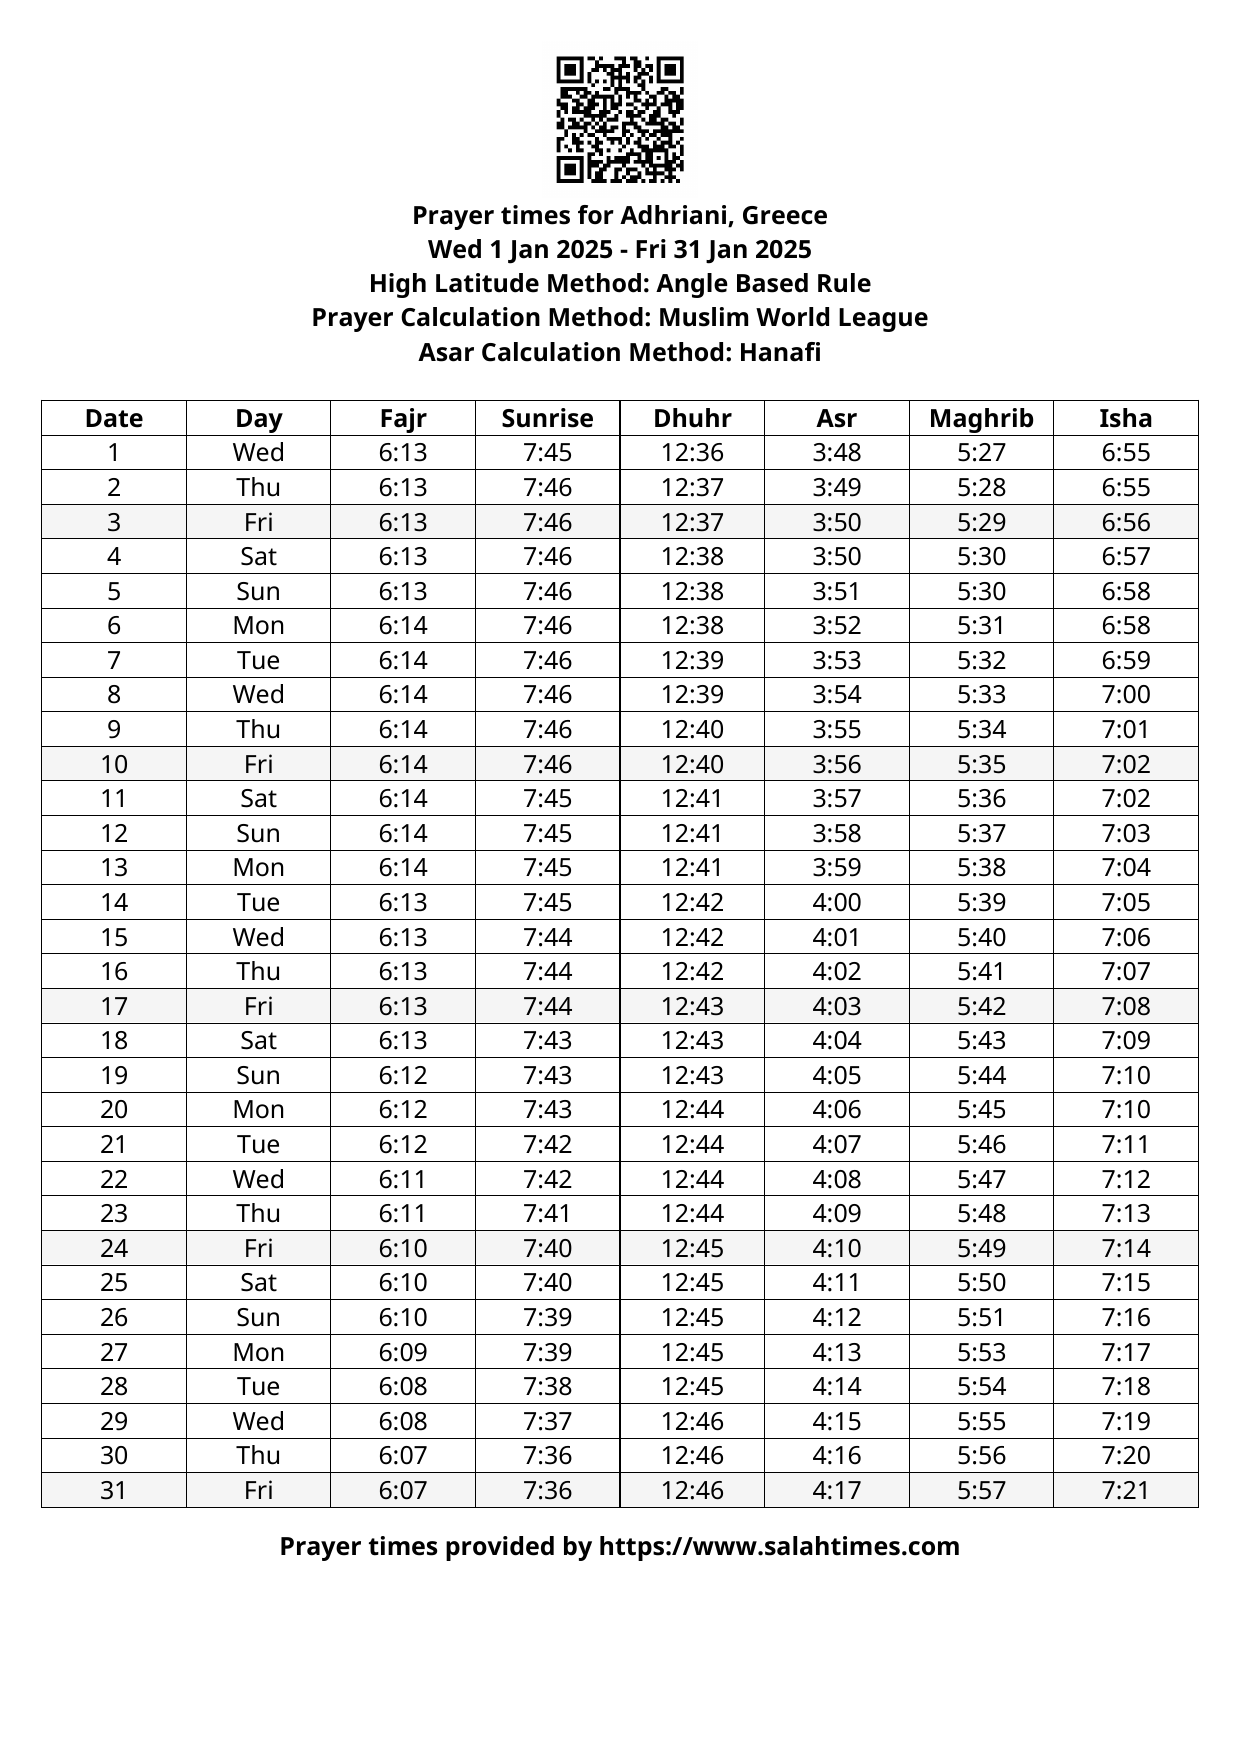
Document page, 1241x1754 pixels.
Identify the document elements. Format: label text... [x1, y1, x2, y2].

table_cell 4:17 [765, 1473, 909, 1507]
table_cell 7:02 [1054, 781, 1198, 815]
table_cell 5:34 [910, 712, 1053, 746]
table_cell 7:40 [476, 1231, 619, 1264]
table_cell 5:50 [910, 1266, 1053, 1299]
table_cell Thu [187, 712, 330, 746]
table_cell 6:14 [331, 643, 475, 677]
table_cell 4:14 [765, 1369, 909, 1403]
table_header Asr [765, 401, 909, 434]
table_cell 4:13 [765, 1335, 909, 1368]
table_cell 12:44 [621, 1127, 764, 1161]
table_cell 5:43 [910, 1024, 1053, 1057]
table_cell 27 [42, 1335, 186, 1368]
table_cell 7:45 [476, 781, 619, 815]
table_cell Mon [187, 1093, 330, 1126]
table_cell 6:58 [1054, 574, 1198, 607]
table_cell Fri [187, 1473, 330, 1507]
table_cell 12:43 [621, 1058, 764, 1092]
table_cell 6:13 [331, 954, 475, 988]
table_cell 24 [42, 1231, 186, 1264]
table_cell 12:38 [621, 609, 764, 642]
table_cell Fri [187, 505, 330, 538]
table_cell 18 [42, 1024, 186, 1057]
table_cell Fri [187, 1231, 330, 1264]
table_cell 9 [42, 712, 186, 746]
table_cell Wed [187, 678, 330, 711]
table_cell 6:13 [331, 885, 475, 919]
table_cell 6:56 [1054, 505, 1198, 538]
table_cell 12:43 [621, 989, 764, 1022]
table_cell 12:37 [621, 505, 764, 538]
table_cell 12:45 [621, 1300, 764, 1334]
table_cell 6:55 [1054, 470, 1198, 504]
table_cell 12:45 [621, 1335, 764, 1368]
table_header Sunrise [476, 401, 619, 434]
table_cell 7:08 [1054, 989, 1198, 1022]
table_cell 6:12 [331, 1058, 475, 1092]
table_cell 28 [42, 1369, 186, 1403]
table_cell 7:37 [476, 1404, 619, 1437]
table_cell Fri [187, 747, 330, 780]
table_cell 7:38 [476, 1369, 619, 1403]
table_cell 4:02 [765, 954, 909, 988]
table_cell 5:47 [910, 1162, 1053, 1195]
table_cell 6:57 [1054, 539, 1198, 573]
table_cell 21 [42, 1127, 186, 1161]
table_cell Sat [187, 781, 330, 815]
table_cell 7:05 [1054, 885, 1198, 919]
table_cell 12:41 [621, 781, 764, 815]
table_cell 3:48 [765, 436, 909, 469]
table_cell 5:30 [910, 574, 1053, 607]
table_cell 6:13 [331, 470, 475, 504]
table_cell 7:10 [1054, 1058, 1198, 1092]
table_cell 25 [42, 1266, 186, 1299]
table_header Dhuhr [621, 401, 764, 434]
table_cell 7:18 [1054, 1369, 1198, 1403]
table_cell 4:07 [765, 1127, 909, 1161]
table_cell 4:03 [765, 989, 909, 1022]
table_cell 12:45 [621, 1369, 764, 1403]
table_cell Mon [187, 1335, 330, 1368]
table_cell 6:14 [331, 816, 475, 849]
table_cell 5:30 [910, 539, 1053, 573]
table_cell 7:03 [1054, 816, 1198, 849]
table_cell 29 [42, 1404, 186, 1437]
table_cell 7:13 [1054, 1196, 1198, 1230]
table_cell 6:08 [331, 1404, 475, 1437]
table_cell 12:38 [621, 539, 764, 573]
table_cell 7:19 [1054, 1404, 1198, 1437]
table_cell Tue [187, 643, 330, 677]
table_cell 12:41 [621, 851, 764, 884]
table_cell 12:38 [621, 574, 764, 607]
table_cell 6 [42, 609, 186, 642]
table_cell 5:49 [910, 1231, 1053, 1264]
table_cell 5:38 [910, 851, 1053, 884]
table_cell 3:59 [765, 851, 909, 884]
table_cell 5:54 [910, 1369, 1053, 1403]
table_cell 6:14 [331, 851, 475, 884]
table_cell 26 [42, 1300, 186, 1334]
table_cell 7:10 [1054, 1093, 1198, 1126]
table_cell 4:09 [765, 1196, 909, 1230]
table_cell Sun [187, 574, 330, 607]
table_cell 12:42 [621, 920, 764, 953]
table_cell 7:12 [1054, 1162, 1198, 1195]
table_cell 3:58 [765, 816, 909, 849]
table_cell 7:46 [476, 678, 619, 711]
table_cell Wed [187, 436, 330, 469]
table_cell 6:13 [331, 505, 475, 538]
table_cell 5:36 [910, 781, 1053, 815]
table_cell 7:39 [476, 1300, 619, 1334]
table_cell 7:15 [1054, 1266, 1198, 1299]
table_cell 3:56 [765, 747, 909, 780]
table_cell Tue [187, 885, 330, 919]
table_cell Mon [187, 851, 330, 884]
table_cell 22 [42, 1162, 186, 1195]
table_cell 1 [42, 436, 186, 469]
text Prayer times for Adhriani, Greece [42, 198, 1198, 232]
table_cell 4:00 [765, 885, 909, 919]
table_cell 7:43 [476, 1024, 619, 1057]
table_cell 3:52 [765, 609, 909, 642]
table_cell 7:07 [1054, 954, 1198, 988]
table_header Isha [1054, 401, 1198, 434]
table_cell 14 [42, 885, 186, 919]
table_cell 7:46 [476, 712, 619, 746]
table_cell 12:39 [621, 678, 764, 711]
table_cell 7:14 [1054, 1231, 1198, 1264]
table_cell 6:12 [331, 1127, 475, 1161]
table_cell 12:39 [621, 643, 764, 677]
table_cell 3:55 [765, 712, 909, 746]
table_cell 6:14 [331, 747, 475, 780]
table_cell 12:37 [621, 470, 764, 504]
table_cell 6:08 [331, 1369, 475, 1403]
table_cell Wed [187, 920, 330, 953]
table_header Date [42, 401, 186, 434]
table_cell 12:40 [621, 747, 764, 780]
table_cell 7:06 [1054, 920, 1198, 953]
table_cell 4:16 [765, 1439, 909, 1472]
table_cell 12:40 [621, 712, 764, 746]
table_cell 7:20 [1054, 1439, 1198, 1472]
table_cell 7:46 [476, 643, 619, 677]
table_cell 13 [42, 851, 186, 884]
table_cell 4:12 [765, 1300, 909, 1334]
text Wed 1 Jan 2025 - Fri 31 Jan 2025 [42, 232, 1198, 266]
table_cell 7:43 [476, 1058, 619, 1092]
table_cell 5:46 [910, 1127, 1053, 1161]
table_cell 12:43 [621, 1024, 764, 1057]
table_cell 7:46 [476, 574, 619, 607]
table_cell 4 [42, 539, 186, 573]
table_cell 4:11 [765, 1266, 909, 1299]
table_cell Sat [187, 1024, 330, 1057]
table_cell 5:39 [910, 885, 1053, 919]
table_cell 6:58 [1054, 609, 1198, 642]
table_cell 12 [42, 816, 186, 849]
table_cell 3:49 [765, 470, 909, 504]
table_cell 23 [42, 1196, 186, 1230]
table_cell 4:06 [765, 1093, 909, 1126]
table_cell Tue [187, 1127, 330, 1161]
table_cell 7:46 [476, 747, 619, 780]
table_cell Sun [187, 1300, 330, 1334]
table_cell 7:46 [476, 609, 619, 642]
table_cell 5:37 [910, 816, 1053, 849]
table_cell 3:53 [765, 643, 909, 677]
table_cell 2 [42, 470, 186, 504]
table_cell 5:48 [910, 1196, 1053, 1230]
table_cell 12:44 [621, 1196, 764, 1230]
table_cell 7:40 [476, 1266, 619, 1299]
table_cell 8 [42, 678, 186, 711]
table_cell 31 [42, 1473, 186, 1507]
table_cell 12:42 [621, 885, 764, 919]
table_cell 6:14 [331, 781, 475, 815]
table_cell 6:14 [331, 712, 475, 746]
table_cell 7:46 [476, 539, 619, 573]
text Asar Calculation Method: Hanafi [42, 334, 1198, 368]
table_cell 7:17 [1054, 1335, 1198, 1368]
table_cell 6:55 [1054, 436, 1198, 469]
table_header Maghrib [910, 401, 1053, 434]
table_cell 7:43 [476, 1093, 619, 1126]
table_cell 7:36 [476, 1439, 619, 1472]
table_cell 4:15 [765, 1404, 909, 1437]
table_cell 12:46 [621, 1439, 764, 1472]
table_cell Sun [187, 816, 330, 849]
table_cell 11 [42, 781, 186, 815]
table_cell 7:44 [476, 954, 619, 988]
table_cell Mon [187, 609, 330, 642]
table_cell 6:13 [331, 574, 475, 607]
table_cell Wed [187, 1162, 330, 1195]
table_cell 3:50 [765, 539, 909, 573]
table_header Day [187, 401, 330, 434]
table_cell 6:13 [331, 989, 475, 1022]
table_cell 5:42 [910, 989, 1053, 1022]
table_cell Sun [187, 1058, 330, 1092]
table_cell 7:16 [1054, 1300, 1198, 1334]
table_cell 12:36 [621, 436, 764, 469]
table_cell 30 [42, 1439, 186, 1472]
table_cell 3 [42, 505, 186, 538]
table_cell 6:13 [331, 539, 475, 573]
table_cell Sat [187, 1266, 330, 1299]
table_cell 5:55 [910, 1404, 1053, 1437]
table_cell 7:00 [1054, 678, 1198, 711]
table_cell Thu [187, 1196, 330, 1230]
table_cell 7:36 [476, 1473, 619, 1507]
table_cell 4:04 [765, 1024, 909, 1057]
table_cell 12:41 [621, 816, 764, 849]
table_cell 7:42 [476, 1162, 619, 1195]
table_cell 20 [42, 1093, 186, 1126]
table_cell 5:29 [910, 505, 1053, 538]
table_cell 12:46 [621, 1473, 764, 1507]
table_cell 5:57 [910, 1473, 1053, 1507]
table_cell 6:10 [331, 1266, 475, 1299]
table_cell 10 [42, 747, 186, 780]
table_cell 12:42 [621, 954, 764, 988]
table_cell Tue [187, 1369, 330, 1403]
table_cell 7:45 [476, 885, 619, 919]
table_cell 7:41 [476, 1196, 619, 1230]
table_cell 5:32 [910, 643, 1053, 677]
table_cell 5:41 [910, 954, 1053, 988]
table_cell 3:50 [765, 505, 909, 538]
table_cell 17 [42, 989, 186, 1022]
table_cell 6:11 [331, 1196, 475, 1230]
table_cell 7:09 [1054, 1024, 1198, 1057]
table_cell 6:10 [331, 1300, 475, 1334]
table_cell 5:33 [910, 678, 1053, 711]
table_cell 4:08 [765, 1162, 909, 1195]
text High Latitude Method: Angle Based Rule [42, 266, 1198, 300]
table_header Fajr [331, 401, 475, 434]
table_cell 6:13 [331, 1024, 475, 1057]
table_cell 7:04 [1054, 851, 1198, 884]
table_cell 3:57 [765, 781, 909, 815]
table_cell 6:09 [331, 1335, 475, 1368]
text Prayer Calculation Method: Muslim World League [42, 300, 1198, 334]
table_cell 12:45 [621, 1231, 764, 1264]
table_cell 5:45 [910, 1093, 1053, 1126]
text Prayer times provided by https://www.salahtimes.com [42, 1528, 1198, 1563]
table_cell 7:44 [476, 920, 619, 953]
table_cell 7 [42, 643, 186, 677]
table_cell 12:45 [621, 1266, 764, 1299]
table_cell 12:44 [621, 1093, 764, 1126]
table_cell 5:31 [910, 609, 1053, 642]
table_cell 7:46 [476, 505, 619, 538]
table_cell 6:14 [331, 678, 475, 711]
table_cell 5:27 [910, 436, 1053, 469]
table_cell 15 [42, 920, 186, 953]
table_cell 5:35 [910, 747, 1053, 780]
table_cell 6:07 [331, 1439, 475, 1472]
table_cell 6:11 [331, 1162, 475, 1195]
table_cell 6:12 [331, 1093, 475, 1126]
table_cell 7:21 [1054, 1473, 1198, 1507]
table_cell 5:28 [910, 470, 1053, 504]
table_cell 19 [42, 1058, 186, 1092]
table_cell Fri [187, 989, 330, 1022]
table_cell 7:44 [476, 989, 619, 1022]
table_cell 7:11 [1054, 1127, 1198, 1161]
table_cell 7:45 [476, 816, 619, 849]
table_cell Thu [187, 954, 330, 988]
table_cell 7:46 [476, 470, 619, 504]
table_cell 3:51 [765, 574, 909, 607]
table_cell 4:10 [765, 1231, 909, 1264]
table_cell 6:13 [331, 436, 475, 469]
table_cell 7:39 [476, 1335, 619, 1368]
table_cell 16 [42, 954, 186, 988]
table_cell 6:13 [331, 920, 475, 953]
table_cell 5:40 [910, 920, 1053, 953]
table_cell Sat [187, 539, 330, 573]
table_cell 7:45 [476, 851, 619, 884]
table_cell 5:56 [910, 1439, 1053, 1472]
table_cell 5:44 [910, 1058, 1053, 1092]
table_cell 7:01 [1054, 712, 1198, 746]
picture [542, 41, 699, 198]
table_cell Wed [187, 1404, 330, 1437]
table_cell 7:42 [476, 1127, 619, 1161]
table_cell Thu [187, 470, 330, 504]
table_cell 5 [42, 574, 186, 607]
table_cell 12:46 [621, 1404, 764, 1437]
table_cell Thu [187, 1439, 330, 1472]
table_cell 6:59 [1054, 643, 1198, 677]
table_cell 5:51 [910, 1300, 1053, 1334]
table_cell 7:45 [476, 436, 619, 469]
table_cell 7:02 [1054, 747, 1198, 780]
table_cell 6:07 [331, 1473, 475, 1507]
table_cell 3:54 [765, 678, 909, 711]
table_cell 12:44 [621, 1162, 764, 1195]
table_cell 5:53 [910, 1335, 1053, 1368]
table_cell 6:14 [331, 609, 475, 642]
table_cell 6:10 [331, 1231, 475, 1264]
table_cell 4:01 [765, 920, 909, 953]
table_cell 4:05 [765, 1058, 909, 1092]
